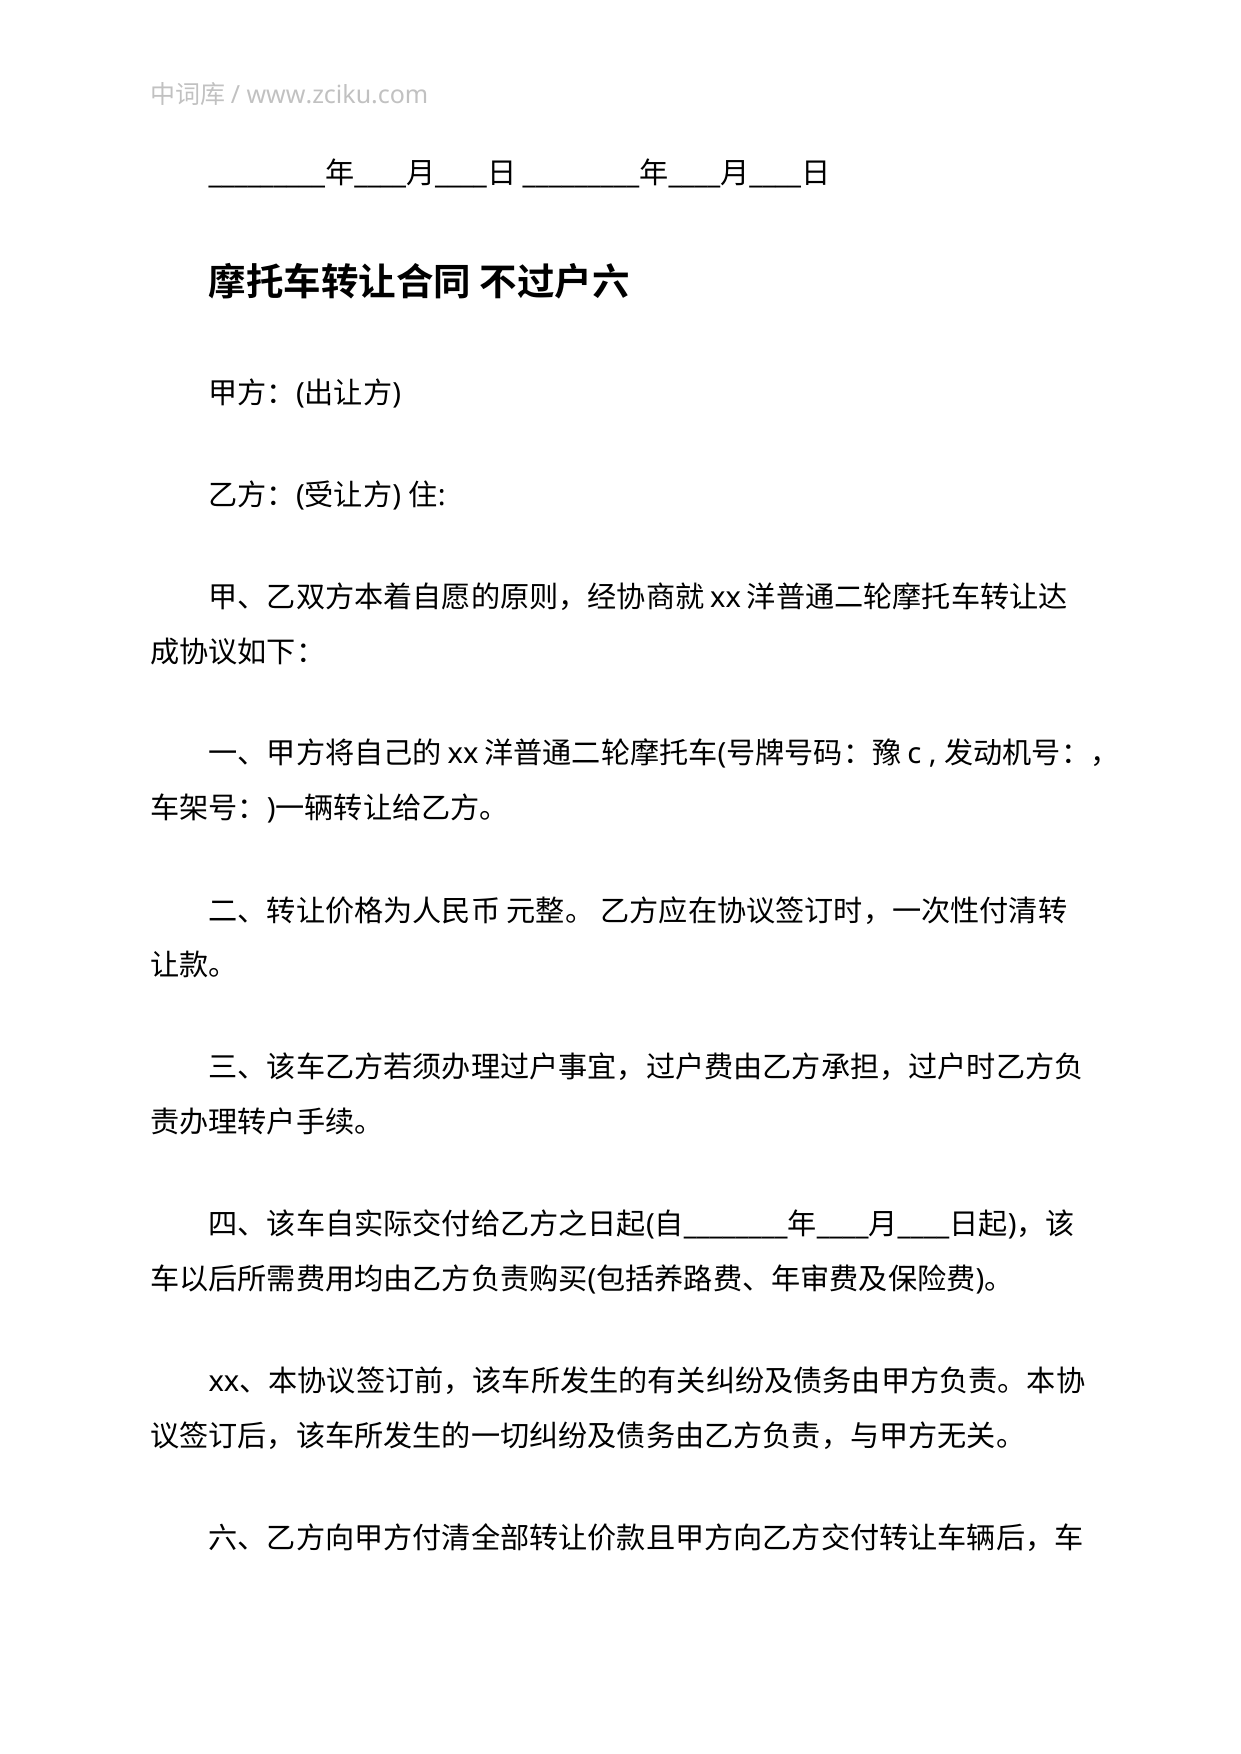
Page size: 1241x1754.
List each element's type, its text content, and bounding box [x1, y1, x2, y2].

text 四、该车自实际交付给乙方之日起(自________年____月____日起)，该车以后所需费用均由乙方负责购买(包括养路费、年审费及保险费)。 [150, 1200, 1090, 1298]
text _________年____月____日 _________年____月____日 [150, 150, 1090, 192]
text 摩托车转让合同 不过户六 [150, 252, 1090, 306]
text 甲方：(出让方) [150, 369, 1090, 412]
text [150, 1514, 1090, 1556]
text 二、转让价格为人民币 元整。 乙方应在协议签订时，一次性付清转让款。 [150, 887, 1090, 984]
text 甲、乙双方本着自愿的原则，经协商就xx洋普通二轮摩托车转让达成协议如下： [150, 573, 1090, 671]
text 三、该车乙方若须办理过户事宜，过户费由乙方承担，过户时乙方负责办理转户手续。 [150, 1044, 1090, 1141]
text 一、甲方将自己的xx洋普通二轮摩托车(号牌号码：豫c , 发动机号：，车架号：)一辆转让给乙方。 [150, 730, 1090, 827]
text xx、本协议签订前，该车所发生的有关纠纷及债务由甲方负责。本协议签订后，该车所发生的一切纠纷及债务由乙方负责，与甲方无关。 [150, 1357, 1090, 1455]
text 乙方：(受让方) 住: [150, 471, 1090, 514]
